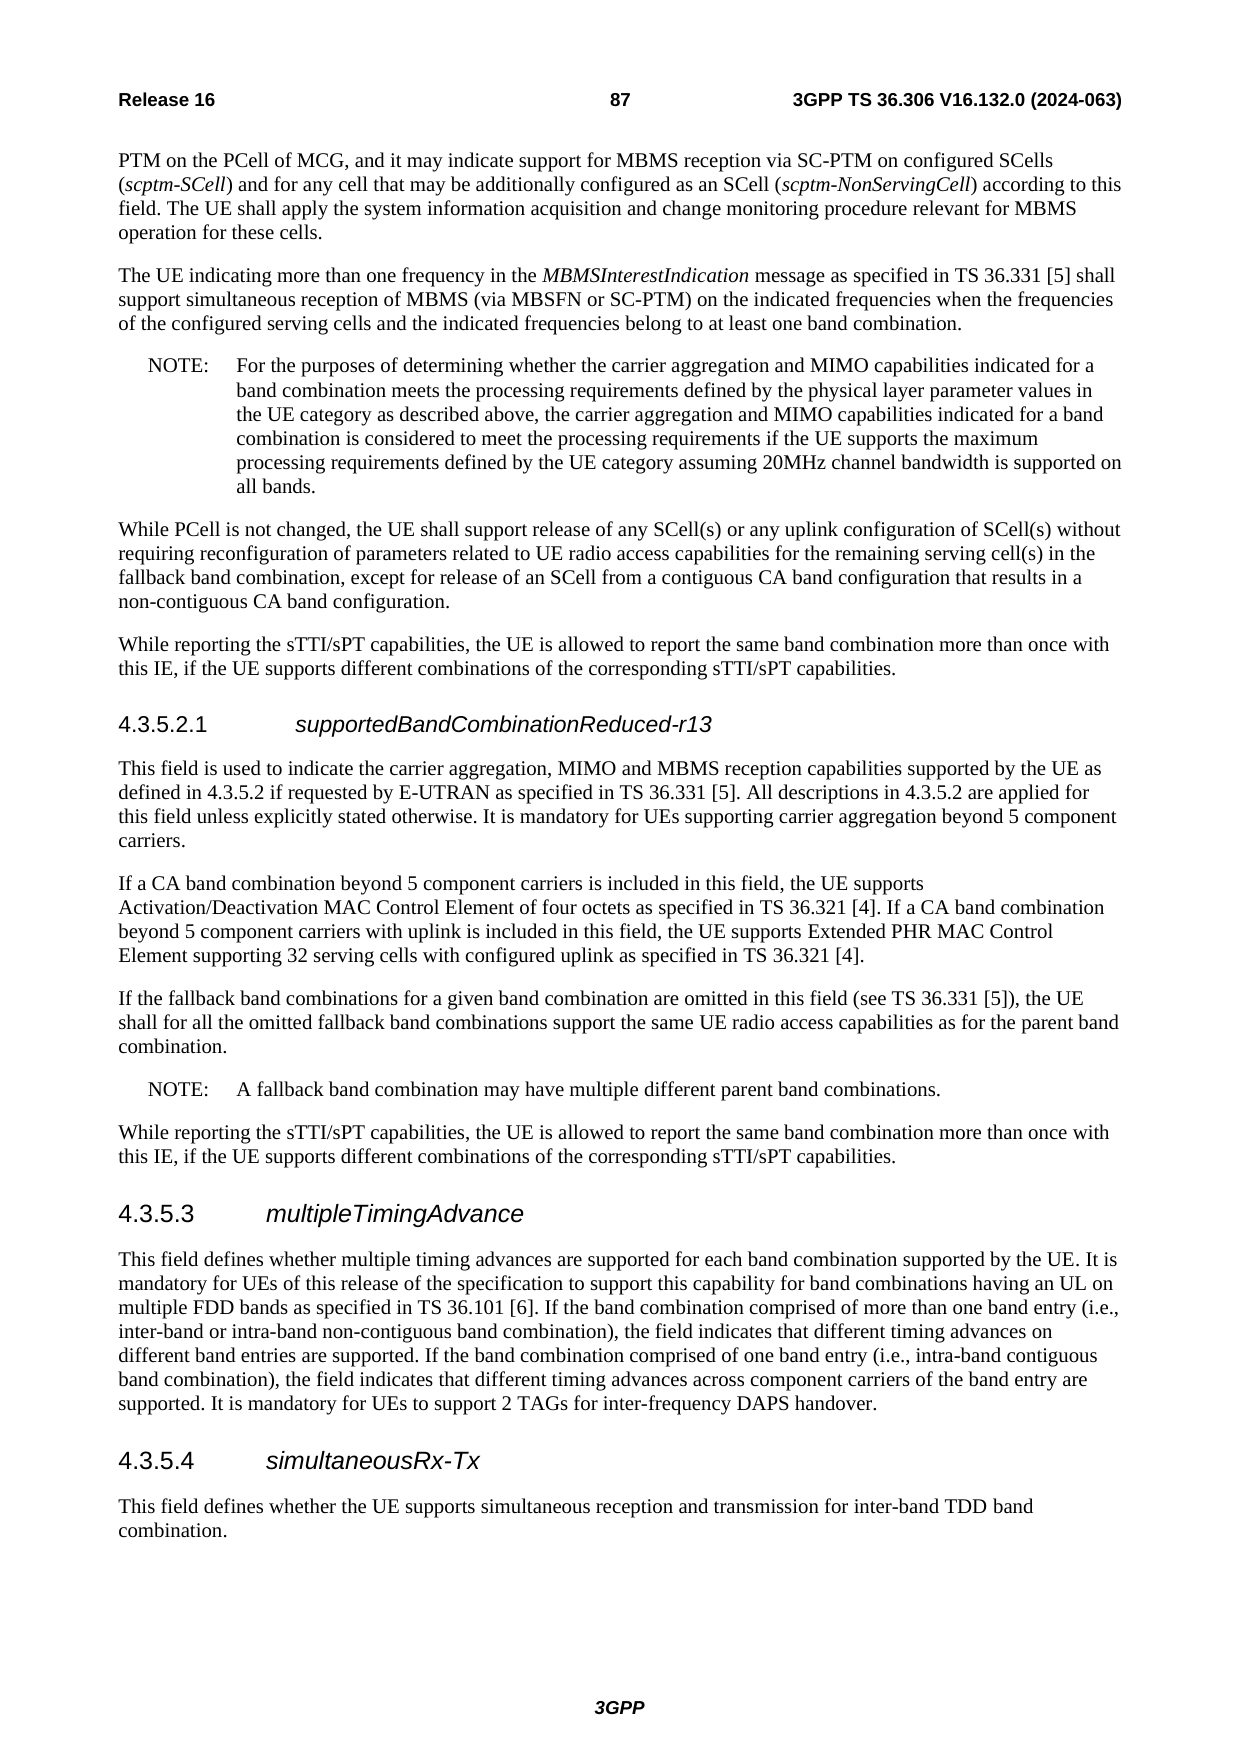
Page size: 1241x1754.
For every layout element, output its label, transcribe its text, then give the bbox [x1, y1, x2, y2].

subtitle 4.3.5.4 simultaneousRx-Tx [118, 1446, 1122, 1475]
text If a CA band combination beyond 5 component carriers is included in this field, the UE supports Activation/Deactivation MAC Control Element of four octets as specified in TS 36.321 [4]. If a CA band combination beyond 5 component carriers with uplink is included in this field, the UE supports Extended PHR MAC Control Element supporting 32 serving cells with configured uplink as specified in TS 36.321 [4]. [118, 871, 1122, 967]
text This field defines whether the UE supports simultaneous reception and transmission for inter-band TDD band combination. [118, 1494, 1122, 1542]
text The UE indicating more than one frequency in the MBMSInterestIndication message as specified in TS 36.331 [5] shall support simultaneous reception of MBMS (via MBSFN or SC-PTM) on the indicated frequencies when the frequencies of the configured serving cells and the indicated frequencies belong to at least one band combination. [118, 262, 1122, 335]
subtitle 4.3.5.2.1 supportedBandCombinationReduced-r13 [118, 711, 1122, 737]
text This field defines whether multiple timing advances are supported for each band combination supported by the UE. It is mandatory for UEs of this release of the specification to support this capability for band combinations having an UL on multiple FDD bands as specified in TS 36.101 [6]. If the band combination comprised of more than one band entry (i.e., inter-band or intra-band non-contiguous band combination), the field indicates that different timing advances on different band entries are supported. If the band combination comprised of one band entry (i.e., intra-band contiguous band combination), the field indicates that different timing advances across component carriers of the band entry are supported. It is mandatory for UEs to support 2 TAGs for inter-frequency DAPS handover. [118, 1247, 1122, 1415]
text If the fallback band combinations for a given band combination are omitted in this field (see TS 36.331 [5]), the UE shall for all the omitted fallback band combinations support the same UE radio access capabilities as for the parent band combination. [118, 986, 1122, 1058]
text While PCell is not changed, the UE shall support release of any SCell(s) or any uplink configuration of SCell(s) without requiring reconfiguration of parameters related to UE radio access capabilities for the remaining serving cell(s) in the fallback band combination, except for release of an SCell from a contiguous CA band configuration that results in a non-contiguous CA band configuration. [118, 517, 1122, 613]
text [118, 147, 1122, 244]
text This field is used to indicate the carrier aggregation, MIMO and MBMS reception capabilities supported by the UE as defined in 4.3.5.2 if requested by E-UTRAN as specified in TS 36.331 [5]. All descriptions in 4.3.5.2 are applied for this field unless explicitly stated otherwise. It is mandatory for UEs supporting carrier aggregation beyond 5 component carriers. [118, 756, 1122, 852]
text While reporting the sTTI/sPT capabilities, the UE is allowed to report the same band combination more than once with this IE, if the UE supports different combinations of the corresponding sTTI/sPT capabilities. [118, 632, 1122, 680]
text While reporting the sTTI/sPT capabilities, the UE is allowed to report the same band combination more than once with this IE, if the UE supports different combinations of the corresponding sTTI/sPT capabilities. [118, 1120, 1122, 1168]
text NOTE: For the purposes of determining whether the carrier aggregation and MIMO capabilities indicated for a band combination meets the processing requirements defined by the physical layer parameter values in the UE category as described above, the carrier aggregation and MIMO capabilities indicated for a band combination is considered to meet the processing requirements if the UE supports the maximum processing requirements defined by the UE category assuming 20MHz channel bandwidth is supported on all bands. [148, 353, 1122, 498]
text NOTE: A fallback band combination may have multiple different parent band combinations. [148, 1077, 1122, 1101]
subtitle 4.3.5.3 multipleTimingAdvance [118, 1199, 1122, 1228]
